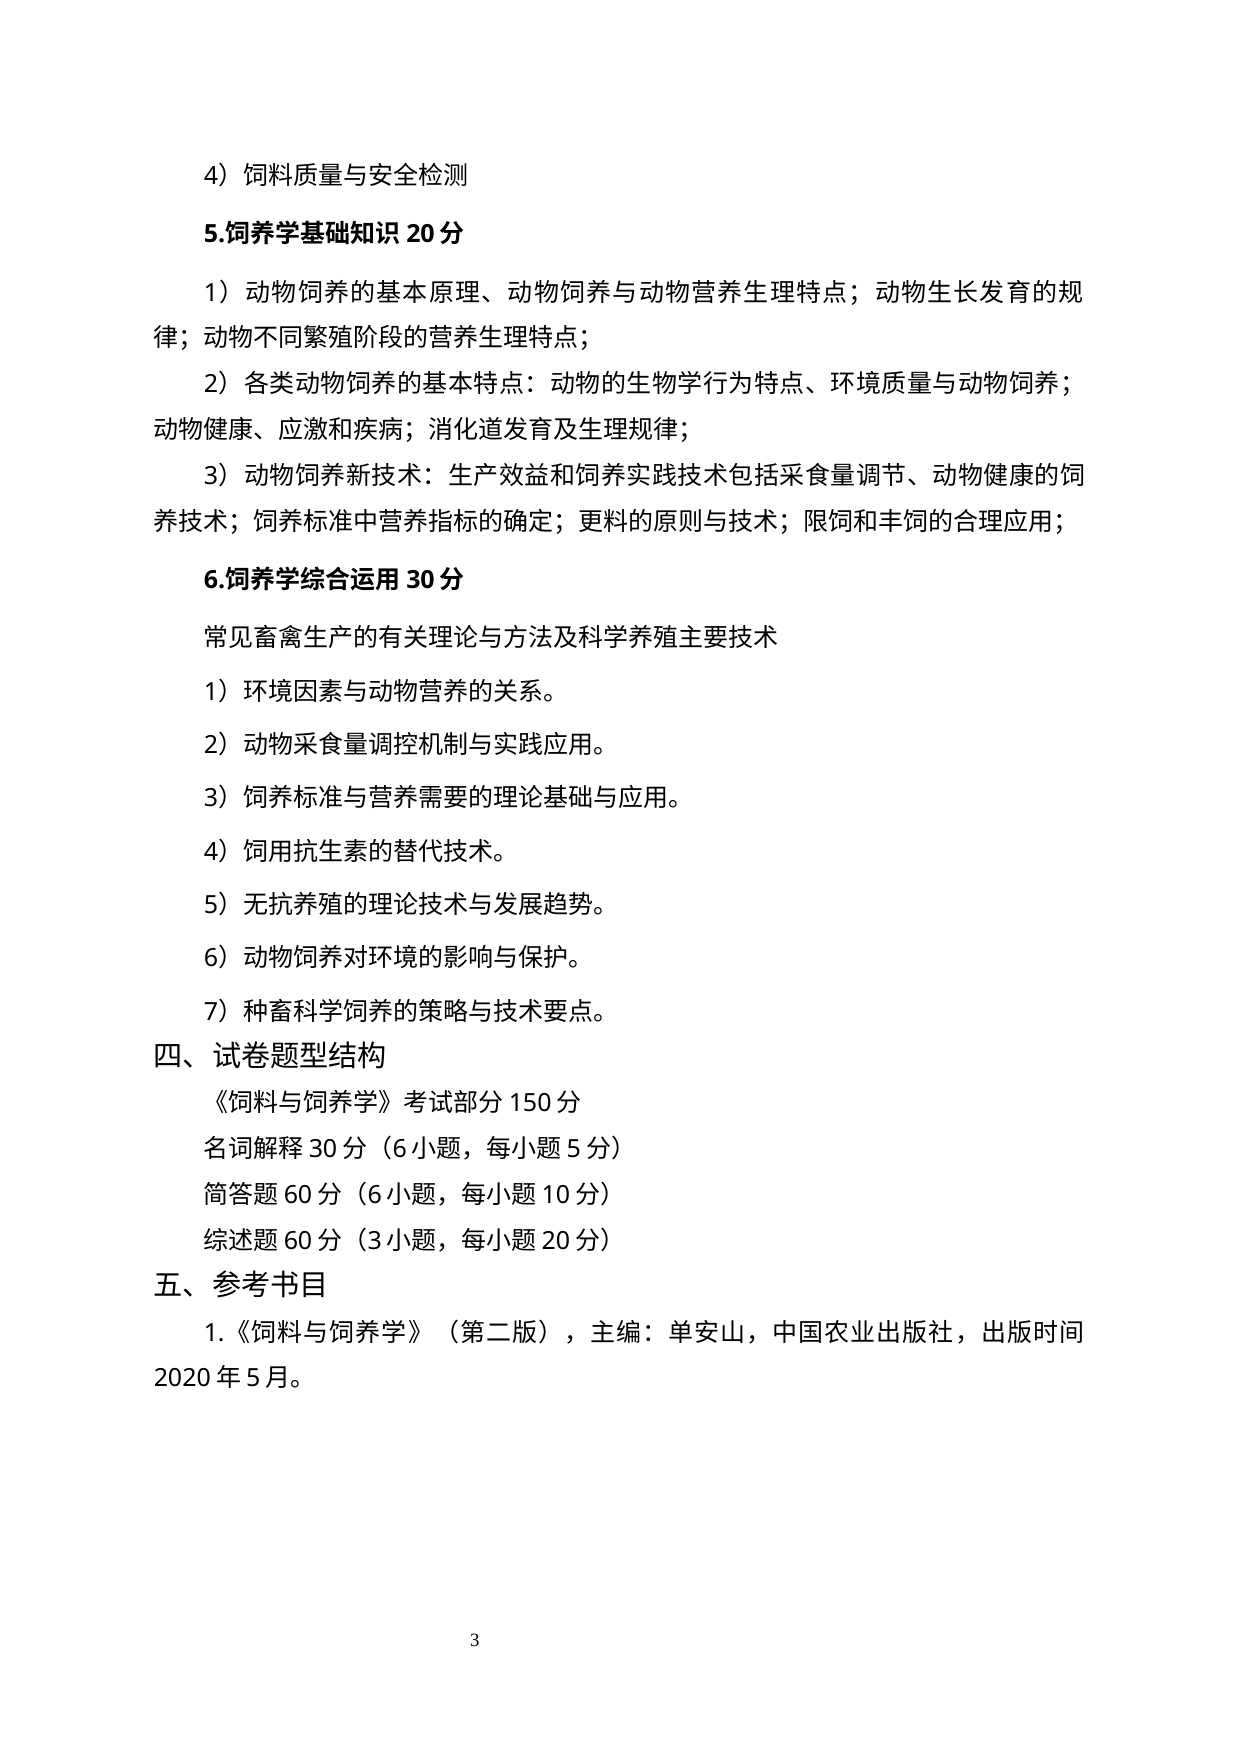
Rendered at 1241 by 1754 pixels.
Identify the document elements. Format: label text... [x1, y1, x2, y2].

text 5）无抗养殖的理论技术与发展趋势。 [153, 877, 1087, 923]
text 6.饲养学综合运用 30分 [153, 552, 1087, 598]
text 简答题60分（6小题，每小题10分） [153, 1167, 1087, 1213]
text 3）饲养标准与营养需要的理论基础与应用。 [153, 770, 1087, 816]
text 2）各类动物饲养的基本特点：动物的生物学行为特点、环境质量与动物饲养；动物健康、应激和疾病；消化道发育及生理规律； [153, 356, 1087, 448]
text 综述题60分（3小题，每小题20分） [153, 1213, 1087, 1258]
text 7）种畜科学饲养的策略与技术要点。 [153, 983, 1087, 1029]
text 5.饲养学基础知识 20分 [153, 206, 1087, 252]
text 4）饲用抗生素的替代技术。 [153, 823, 1087, 869]
text 四、试卷题型结构 [153, 1029, 1087, 1075]
text 3）动物饲养新技术：生产效益和饲养实践技术包括采食量调节、动物健康的饲养技术；饲养标准中营养指标的确定；更料的原则与技术；限饲和丰饲的合理应用； [153, 448, 1087, 539]
text 1.《饲料与饲养学》（第二版），主编：单安山，中国农业出版社，出版时间2020年5月。 [153, 1304, 1087, 1396]
text 名词解释30分（6小题，每小题5分） [153, 1121, 1087, 1167]
text 常见畜禽生产的有关理论与方法及科学养殖主要技术 [153, 610, 1087, 656]
text 2）动物采食量调控机制与实践应用。 [153, 717, 1087, 763]
text 《饲料与饲养学》考试部分150分 [153, 1075, 1087, 1121]
text 4）饲料质量与安全检测 [153, 148, 1087, 193]
text 五、参考书目 [153, 1258, 1087, 1304]
text 1）环境因素与动物营养的关系。 [153, 663, 1087, 709]
text 6）动物饲养对环境的影响与保护。 [153, 930, 1087, 976]
text 1）动物饲养的基本原理、动物饲养与动物营养生理特点；动物生长发育的规律；动物不同繁殖阶段的营养生理特点； [153, 264, 1087, 356]
